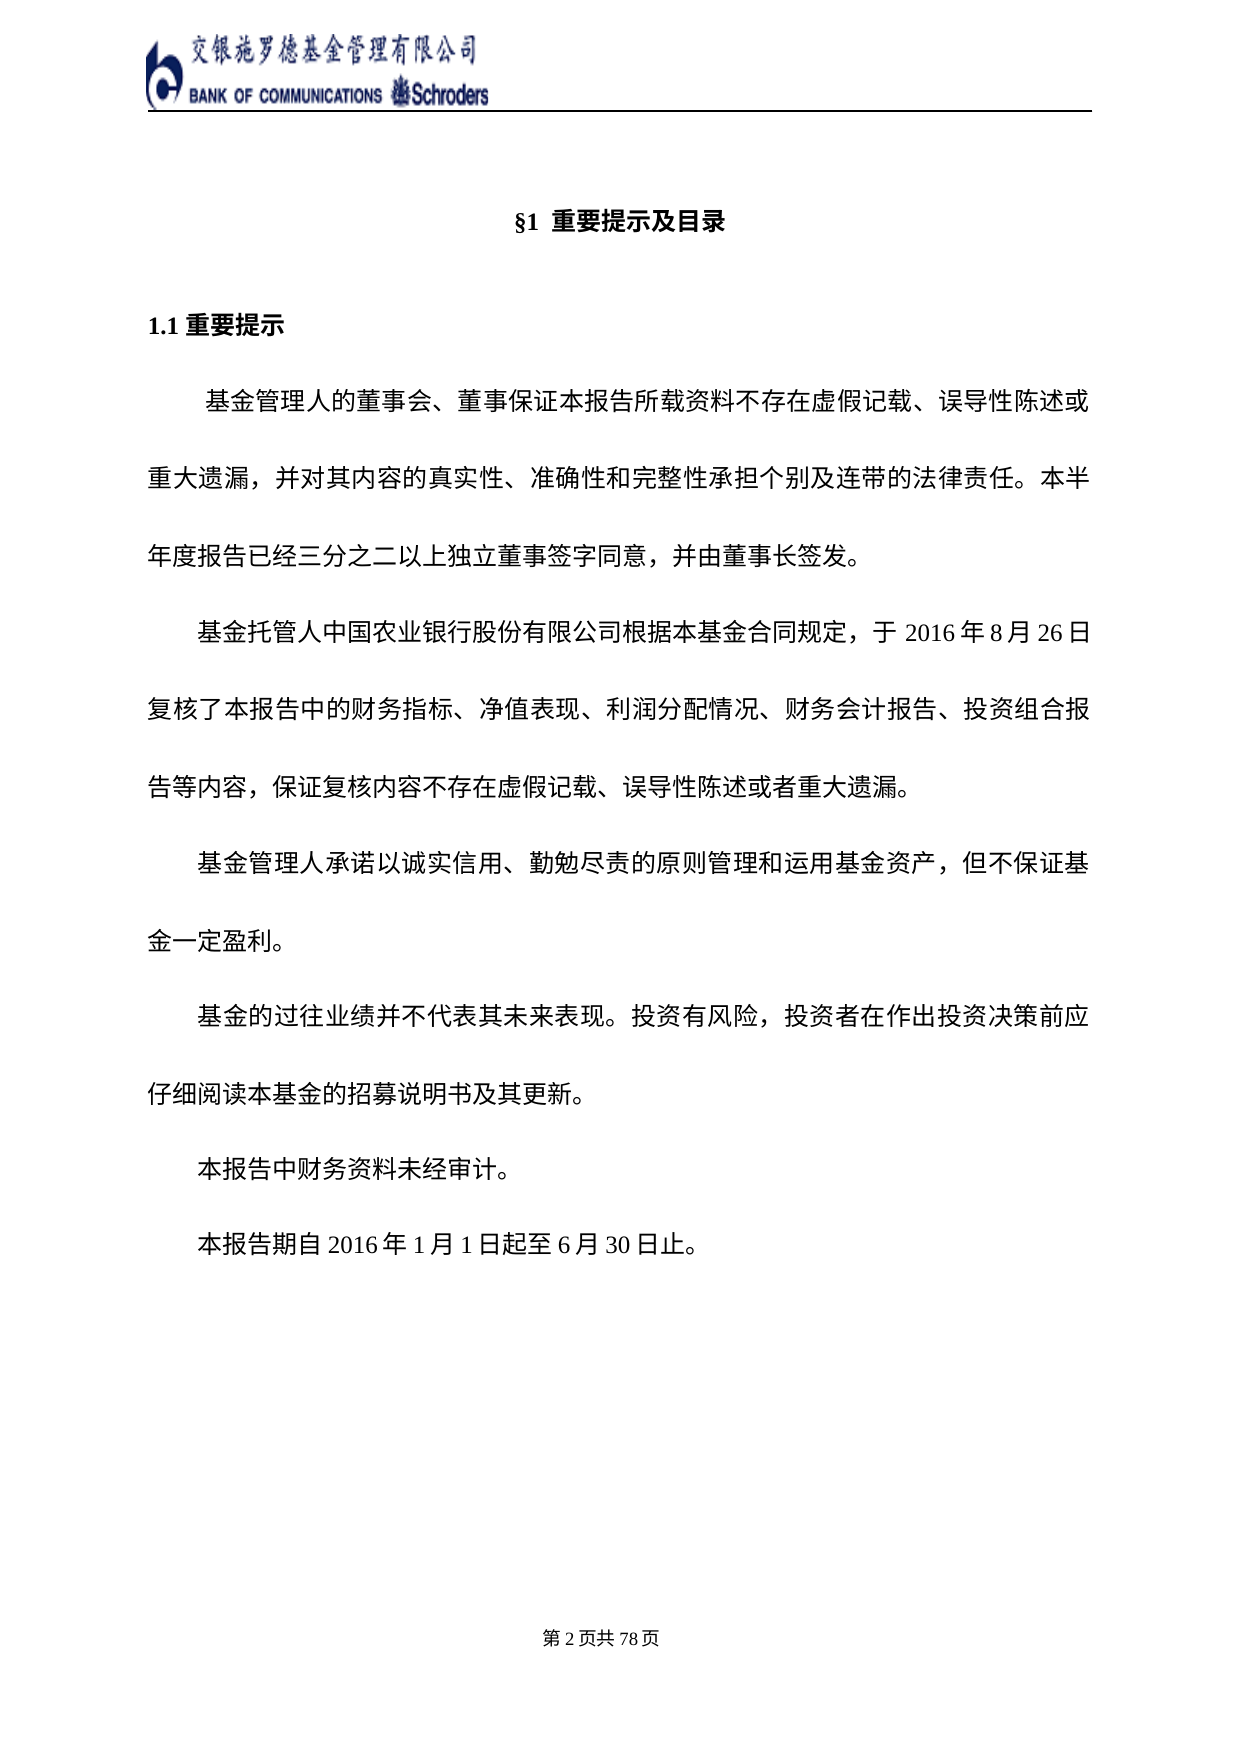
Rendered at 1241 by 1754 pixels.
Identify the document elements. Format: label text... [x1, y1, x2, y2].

text 本报告中财务资料未经审计。 [148, 1135, 1092, 1200]
subtitle §1 重要提示及目录 [148, 187, 1092, 252]
text 基金的过往业绩并不代表其未来表现。投资有风险，投资者在作出投资决策前应仔细阅读本基金的招募说明书及其更新。 [148, 982, 1092, 1125]
picture [146, 34, 489, 110]
text 基金管理人承诺以诚实信用、勤勉尽责的原则管理和运用基金资产，但不保证基金一定盈利。 [148, 829, 1092, 972]
subtitle 1.1 重要提示 [148, 291, 1092, 356]
text 基金托管人中国农业银行股份有限公司根据本基金合同规定，于2016年8月26日复核了本报告中的财务指标、净值表现、利润分配情况、财务会计报告、投资组合报告等内容，保证复核内容不存在虚假记载、误导性陈述或者重大遗漏。 [148, 598, 1092, 818]
text 本报告期自2016年1月1日起至6月30日止。 [148, 1210, 1092, 1275]
text 基金管理人的董事会、董事保证本报告所载资料不存在虚假记载、误导性陈述或重大遗漏，并对其内容的真实性、准确性和完整性承担个别及连带的法律责任。本半年度报告已经三分之二以上独立董事签字同意，并由董事长签发。 [148, 367, 1092, 587]
